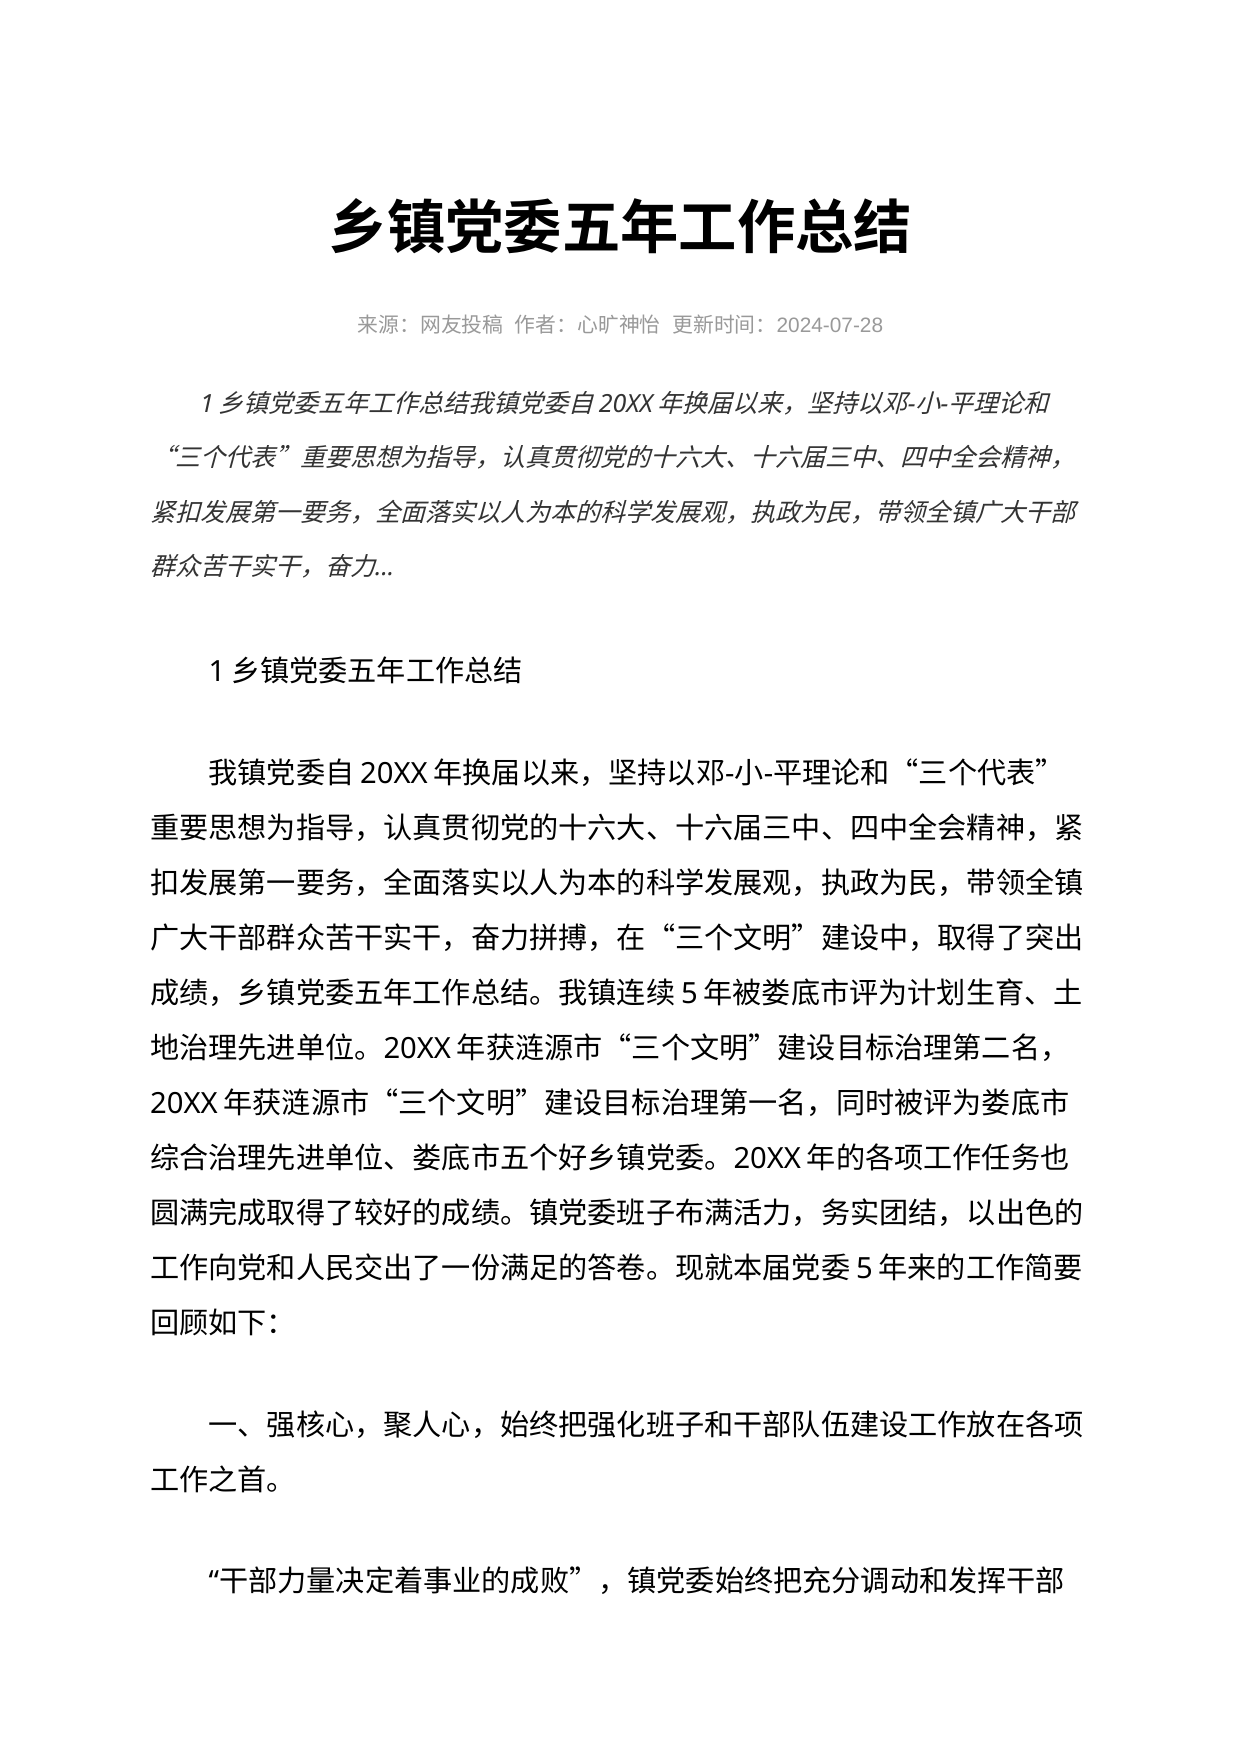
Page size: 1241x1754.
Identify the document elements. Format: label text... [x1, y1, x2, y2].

text 一、强核心，聚人心，始终把强化班子和干部队伍建设工作放在各项工作之首。 [150, 1401, 1090, 1498]
subtitle 乡镇党委五年工作总结 [150, 181, 1090, 266]
text 1乡镇党委五年工作总结我镇党委自20XX年换届以来，坚持以邓-小-平理论和“三个代表”重要思想为指导，认真贯彻党的十六大、十六届三中、四中全会精神，紧扣发展第一要务，全面落实以人为本的科学发展观，执政为民，带领全镇广大干部群众苦干实干，奋力... [150, 383, 1090, 583]
text 1乡镇党委五年工作总结 [150, 648, 1090, 690]
text 来源：网友投稿 作者：心旷神怡 更新时间：2024-07-28 [150, 313, 1090, 337]
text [150, 1558, 1090, 1600]
text 我镇党委自20XX年换届以来，坚持以邓-小-平理论和“三个代表”重要思想为指导，认真贯彻党的十六大、十六届三中、四中全会精神，紧扣发展第一要务，全面落实以人为本的科学发展观，执政为民，带领全镇广大干部群众苦干实干，奋力拼搏，在“三个文明”建设中，取得了突出成绩，乡镇党委五年工作总结。我镇连续5年被娄底市评为计划生育、土地治理先进单位。20XX年获涟源市“三个文明”建设目标治理第二名，20XX年获涟源市“三个文明”建设目标治理第一名，同时被评为娄底市综合治理先进单位、娄底市五个好乡镇党委。20XX年的各项工作任务也圆满完成取得了较好的成绩。镇党委班子布满活力，务实团结，以出色的工作向党和人民交出了一份满足的答卷。现就本届党委5年来的工作简要回顾如下： [150, 750, 1090, 1342]
